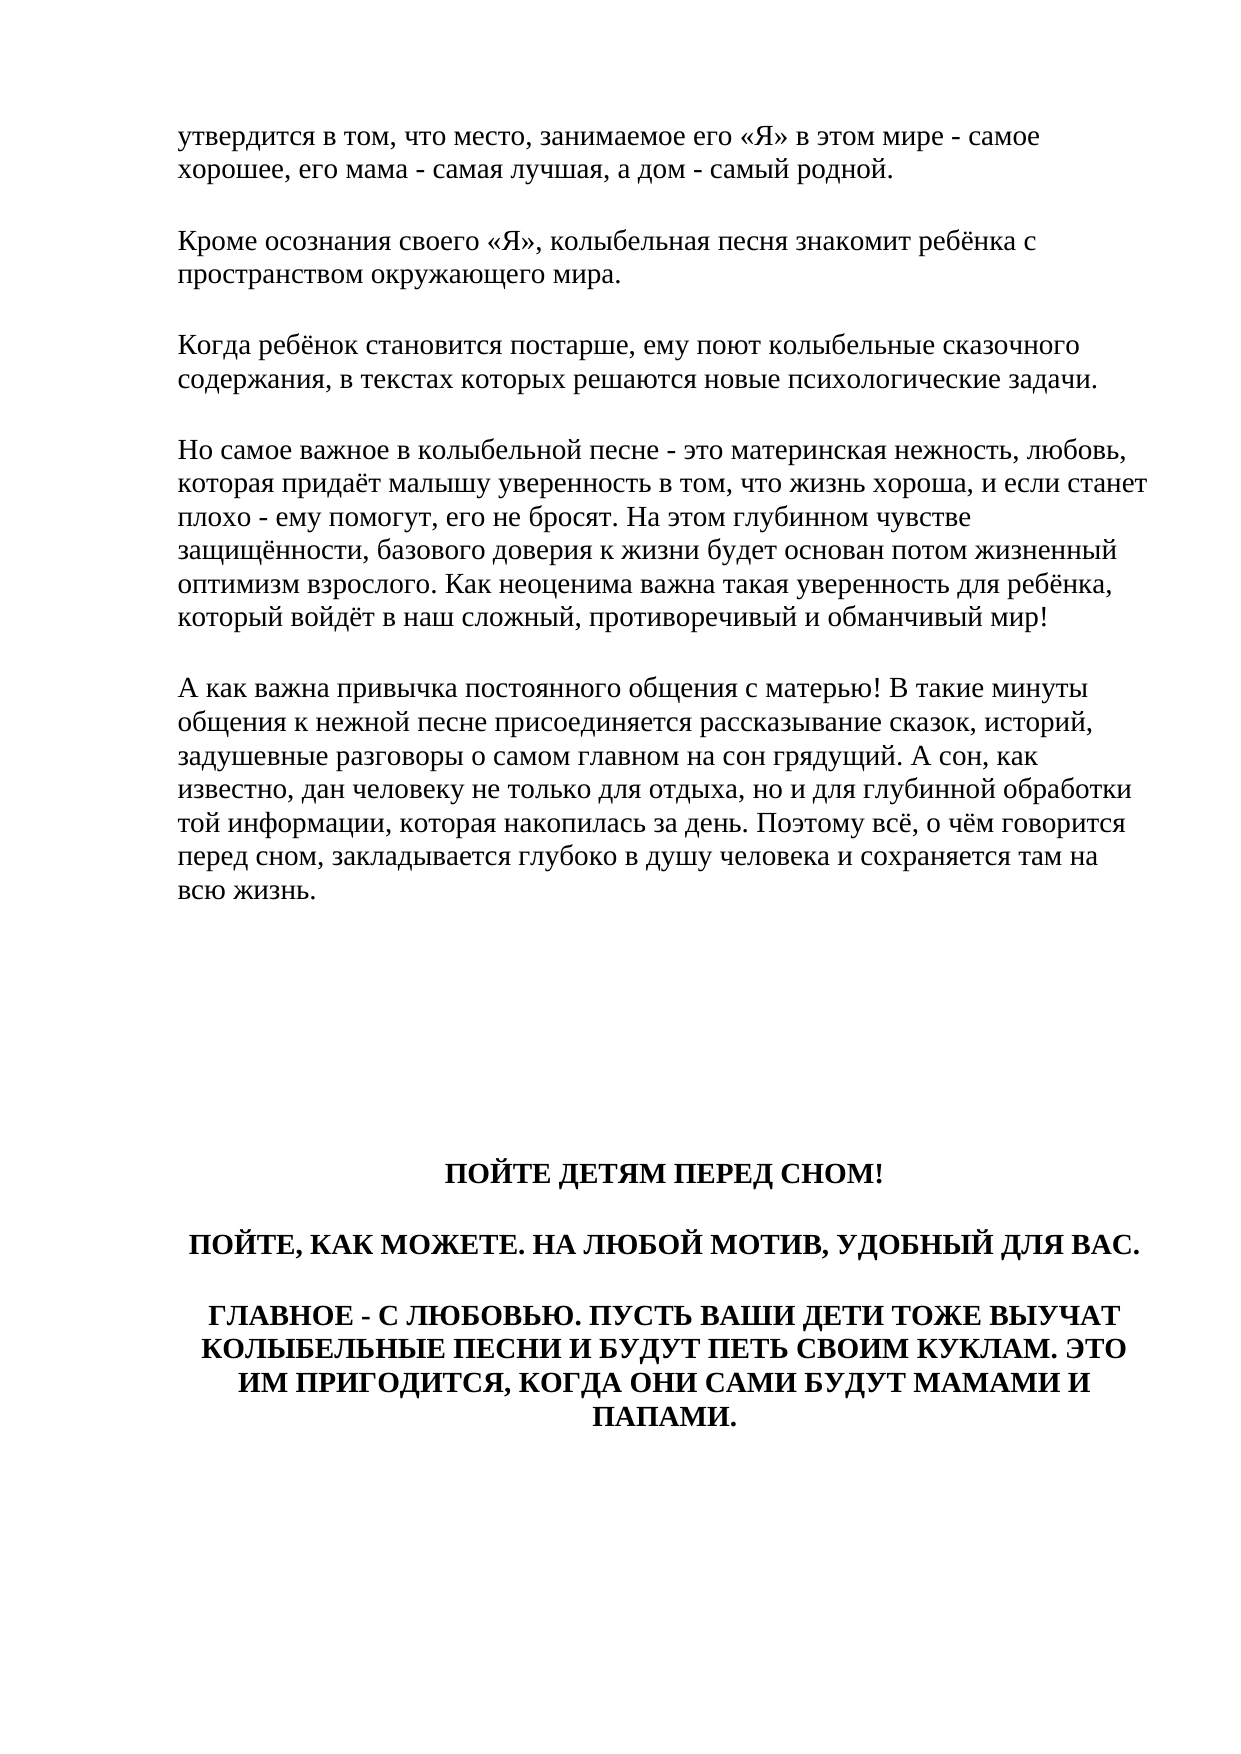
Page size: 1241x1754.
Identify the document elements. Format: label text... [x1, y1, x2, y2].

text ГЛАВНОЕ - С ЛЮБОВЬЮ. ПУСТЬ ВАШИ ДЕТИ ТОЖЕ ВЫУЧАТ КОЛЫБЕЛЬНЫЕ ПЕСНИ И БУДУТ ПЕТЬ СВОИМ КУКЛАМ. ЭТО ИМ ПРИГОДИТСЯ, КОГДА ОНИ САМИ БУДУТ МАМАМИ И ПАПАМИ. [177, 1298, 1152, 1432]
text ПОЙТЕ, КАК МОЖЕТЕ. НА ЛЮБОЙ МОТИВ, УДОБНЫЙ ДЛЯ ВАС. [177, 1227, 1152, 1261]
text Кроме осознания своего «Я», колыбельная песня знакомит ребёнка с пространством окружающего мира. [177, 223, 1152, 290]
text Когда ребёнок становится постарше, ему поют колыбельные сказочного содержания, в текстах которых решаются новые психологические задачи. [177, 327, 1152, 394]
text Но самое важное в колыбельной песне - это материнская нежность, любовь, которая придаёт малышу уверенность в том, что жизнь хороша, и если станет плохо - ему помогут, его не бросят. На этом глубинном чувстве защищённости, базового доверия к жизни будет основан потом жизненный оптимизм взрослого. Как неоценима важна такая уверенность для ребёнка, который войдёт в наш сложный, противоречивый и обманчивый мир! [177, 432, 1152, 633]
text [177, 118, 1152, 185]
text ПОЙТЕ ДЕТЯМ ПЕРЕД СНОМ! [177, 1156, 1152, 1189]
text А как важна привычка постоянного общения с матерью! В такие минуты общения к нежной песне присоединяется рассказывание сказок, историй, задушевные разговоры о самом главном на сон грядущий. А сон, как известно, дан человеку не только для отдыха, но и для глубинной обработки той информации, которая накопилась за день. Поэтому всё, о чём говорится перед сном, закладывается глубоко в душу человека и сохраняется там на всю жизнь. [177, 671, 1152, 905]
